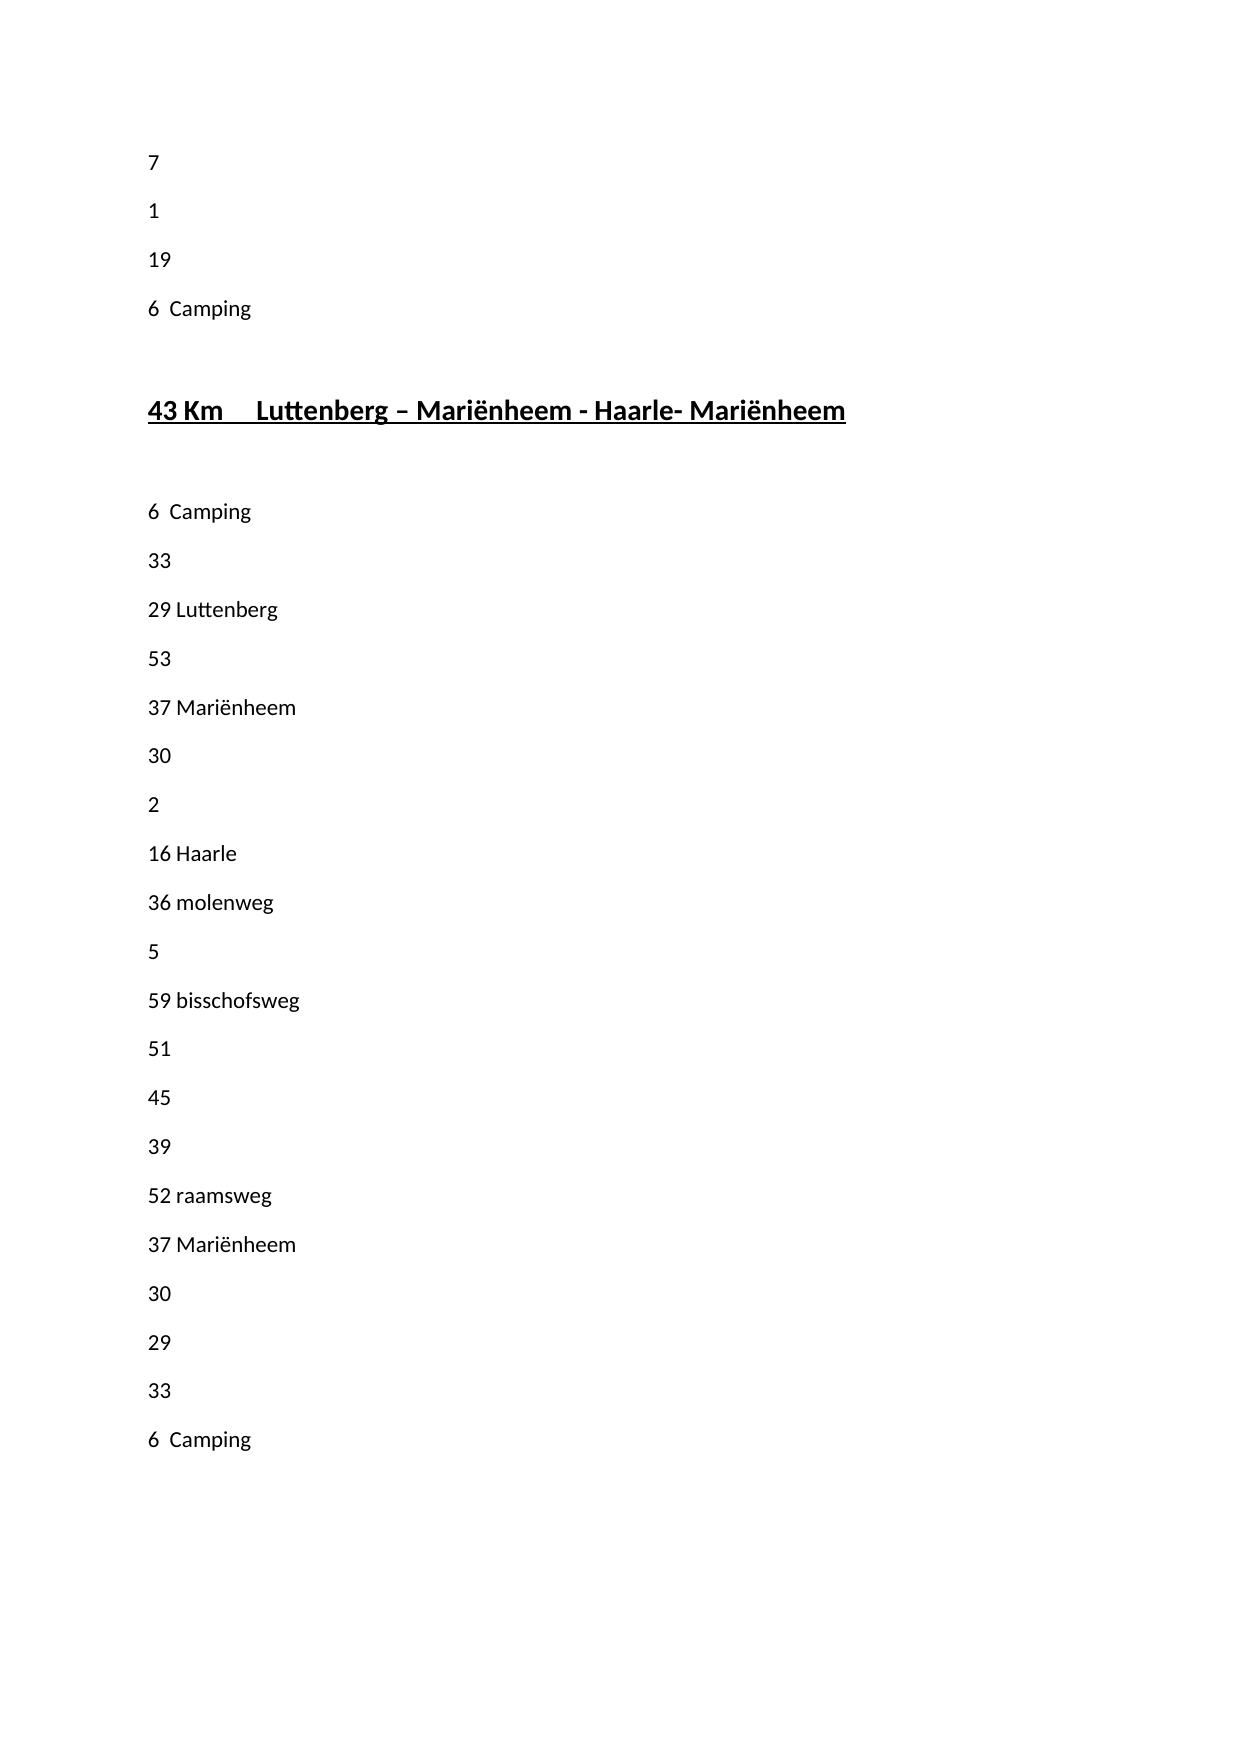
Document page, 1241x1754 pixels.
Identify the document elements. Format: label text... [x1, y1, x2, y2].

text 29 Luttenberg [148, 595, 1093, 623]
text 59 bisschofsweg [148, 986, 1093, 1014]
text 6 Camping [148, 1425, 1093, 1453]
text 5 [148, 937, 1093, 965]
text 37 Mariënheem [148, 693, 1093, 721]
text 16 Haarle [148, 839, 1093, 867]
text 39 [148, 1132, 1093, 1160]
text 33 [148, 1377, 1093, 1404]
text 52 raamsweg [148, 1181, 1093, 1209]
text 29 [148, 1328, 1093, 1356]
text 30 [148, 1279, 1093, 1307]
text 6 Camping [148, 497, 1093, 525]
text 6 Camping [148, 294, 1093, 322]
text 45 [148, 1083, 1093, 1111]
text 1 [148, 196, 1093, 224]
text 19 [148, 245, 1093, 273]
text 33 [148, 546, 1093, 574]
text 30 [148, 741, 1093, 769]
text 53 [148, 644, 1093, 672]
text 2 [148, 790, 1093, 818]
text 51 [148, 1034, 1093, 1063]
text 36 molenweg [148, 888, 1093, 916]
text 37 Mariënheem [148, 1230, 1093, 1258]
text 43 Km Luttenberg – Mariënheem - Haarle- Mariënheem [148, 392, 1093, 427]
text 7 [148, 148, 1093, 176]
